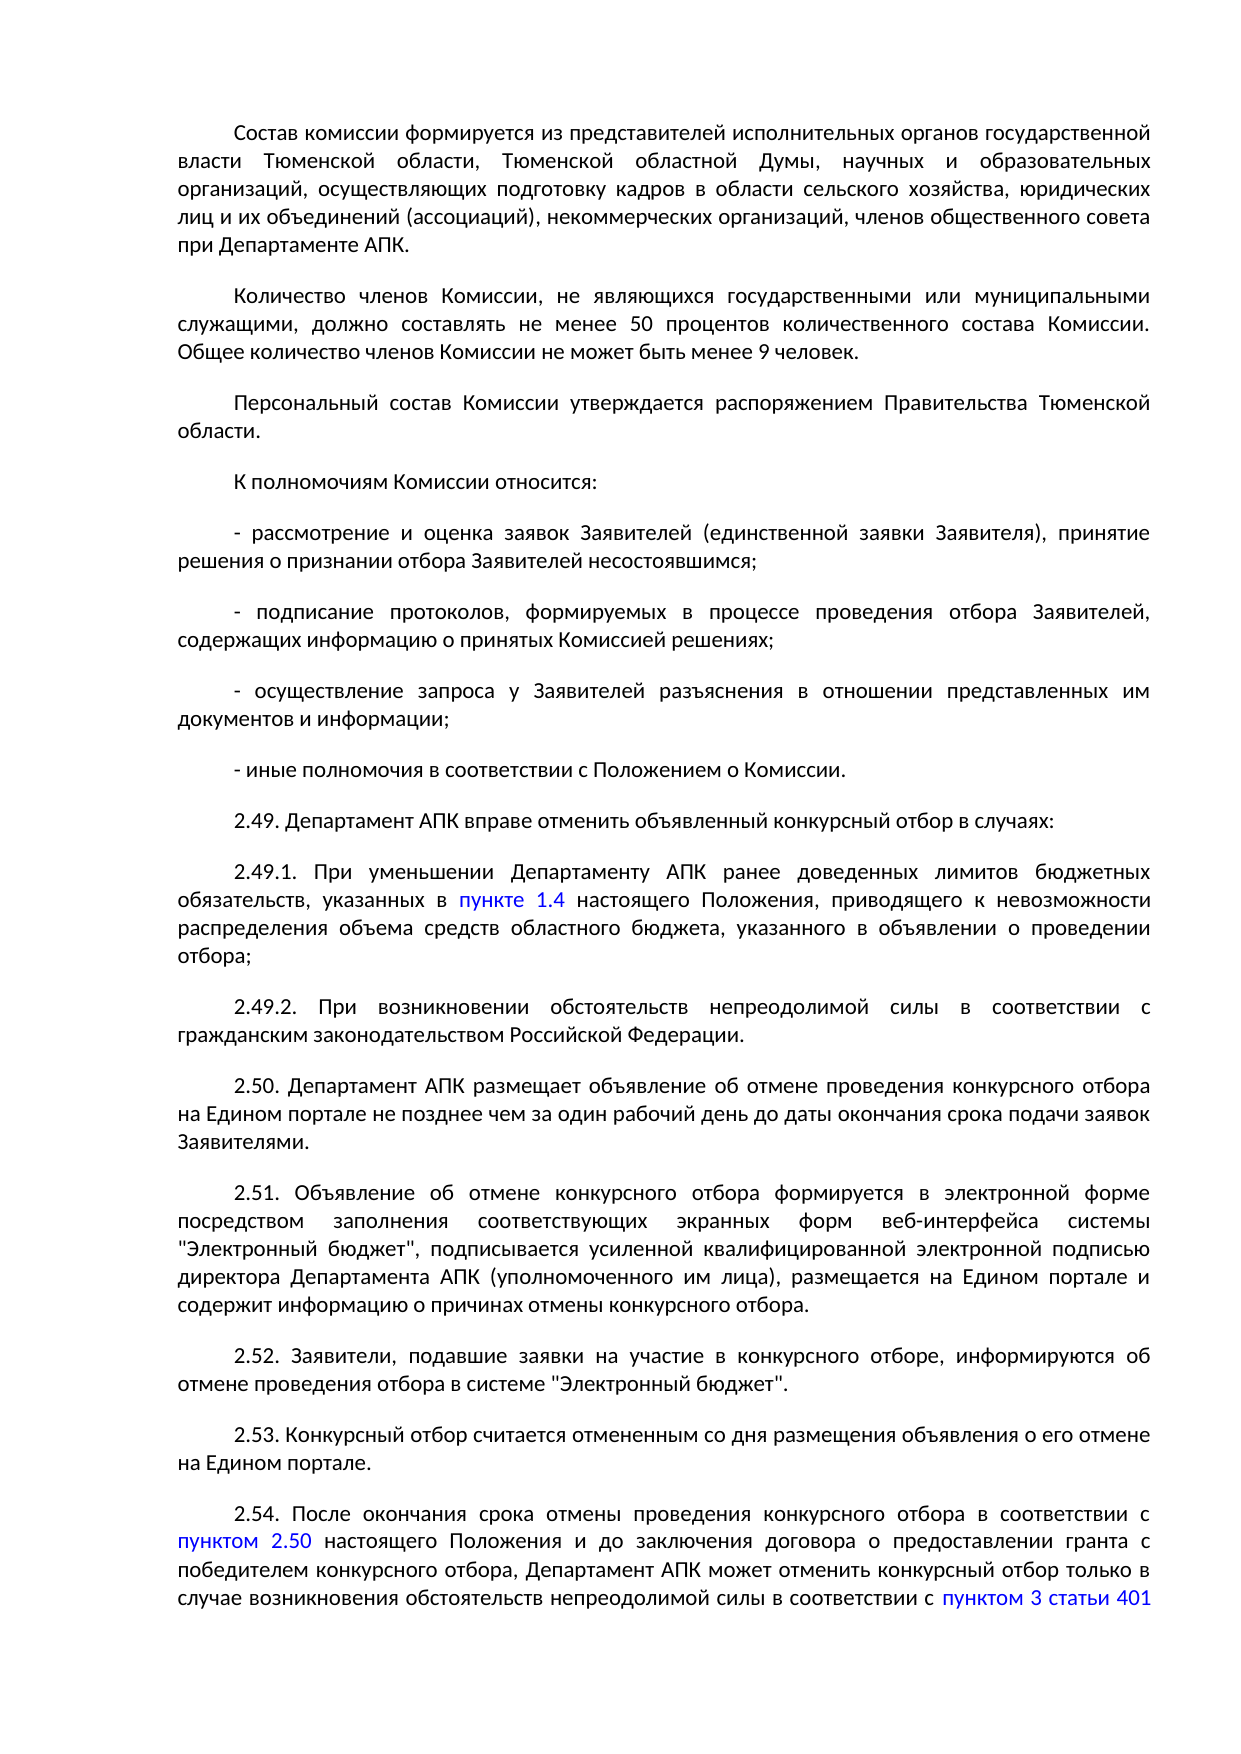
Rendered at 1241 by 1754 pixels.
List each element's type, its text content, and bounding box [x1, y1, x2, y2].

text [177, 1499, 1152, 1611]
text 2.49.1. При уменьшении Департаменту АПК ранее доведенных лимитов бюджетных обязательств, указанных в пункте 1.4 настоящего Положения, приводящего к невозможности распределения объема средств областного бюджета, указанного в объявлении о проведении отбора; [177, 857, 1152, 969]
text 2.52. Заявители, подавшие заявки на участие в конкурсного отборе, информируются об отмене проведения отбора в системе "Электронный бюджет". [177, 1341, 1152, 1397]
text - иные полномочия в соответствии с Положением о Комиссии. [177, 755, 1152, 783]
text 2.49. Департамент АПК вправе отменить объявленный конкурсный отбор в случаях: [177, 806, 1152, 834]
text - подписание протоколов, формируемых в процессе проведения отбора Заявителей, содержащих информацию о принятых Комиссией решениях; [177, 597, 1152, 653]
text Количество членов Комиссии, не являющихся государственными или муниципальными служащими, должно составлять не менее 50 процентов количественного состава Комиссии. Общее количество членов Комиссии не может быть менее 9 человек. [177, 281, 1152, 365]
text 2.53. Конкурсный отбор считается отмененным со дня размещения объявления о его отмене на Едином портале. [177, 1420, 1152, 1476]
text 2.49.2. При возникновении обстоятельств непреодолимой силы в соответствии с гражданским законодательством Российской Федерации. [177, 992, 1152, 1048]
text Персональный состав Комиссии утверждается распоряжением Правительства Тюменской области. [177, 388, 1152, 444]
text - рассмотрение и оценка заявок Заявителей (единственной заявки Заявителя), принятие решения о признании отбора Заявителей несостоявшимся; [177, 518, 1152, 574]
text Состав комиссии формируется из представителей исполнительных органов государственной власти Тюменской области, Тюменской областной Думы, научных и образовательных организаций, осуществляющих подготовку кадров в области сельского хозяйства, юридических лиц и их объединений (ассоциаций), некоммерческих организаций, членов общественного совета при Департаменте АПК. [177, 118, 1152, 258]
text К полномочиям Комиссии относится: [177, 467, 1152, 495]
text 2.50. Департамент АПК размещает объявление об отмене проведения конкурсного отбора на Едином портале не позднее чем за один рабочий день до даты окончания срока подачи заявок Заявителями. [177, 1071, 1152, 1155]
text - осуществление запроса у Заявителей разъяснения в отношении представленных им документов и информации; [177, 676, 1152, 732]
text 2.51. Объявление об отмене конкурсного отбора формируется в электронной форме посредством заполнения соответствующих экранных форм веб-интерфейса системы "Электронный бюджет", подписывается усиленной квалифицированной электронной подписью директора Департамента АПК (уполномоченного им лица), размещается на Едином портале и содержит информацию о причинах отмены конкурсного отбора. [177, 1178, 1152, 1318]
